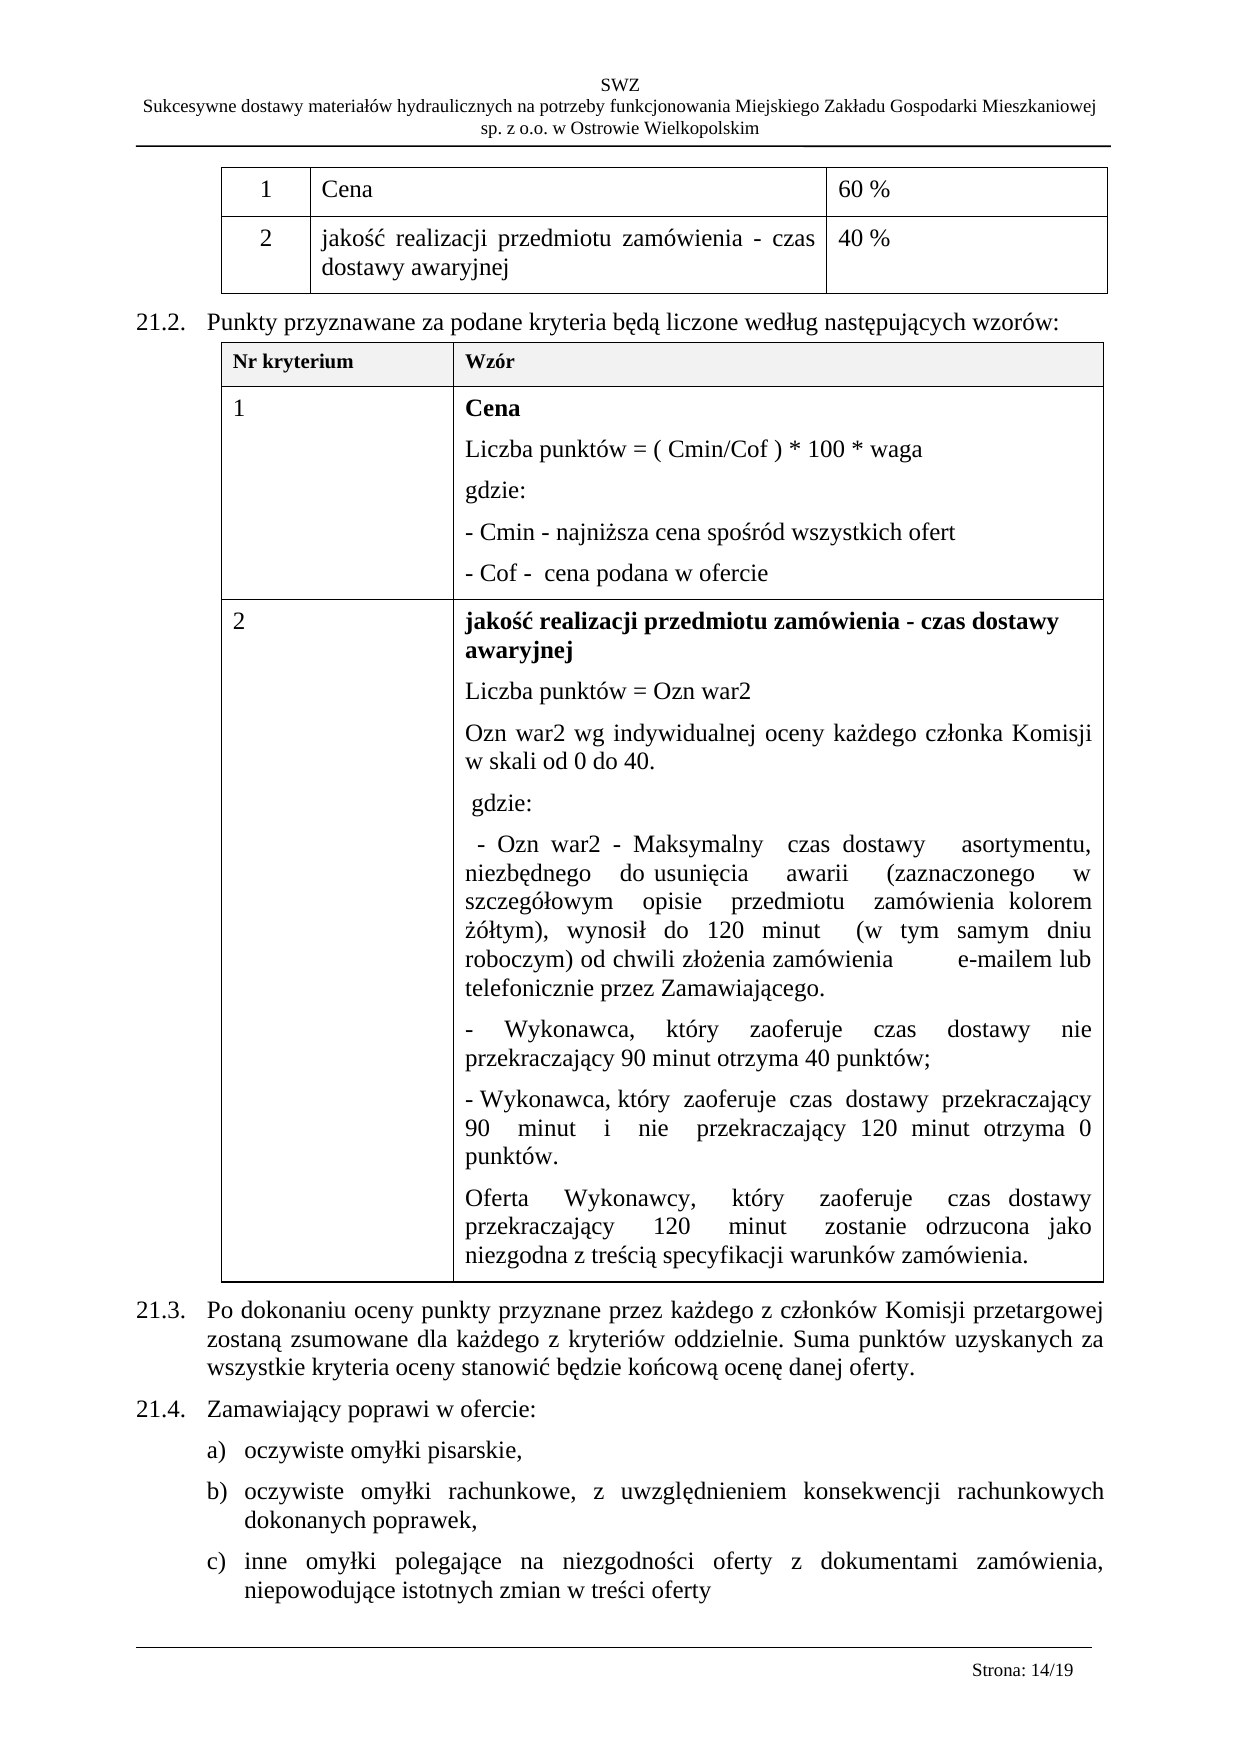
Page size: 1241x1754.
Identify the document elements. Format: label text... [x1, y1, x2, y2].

table_header Wzór [454, 343, 1103, 386]
table_header Nr kryterium [222, 343, 453, 386]
subtitle oczywiste omyłki rachunkowe, z uwzględnieniem konsekwencji rachunkowych dokonanych poprawek, [207, 1476, 1104, 1534]
table_cell 1 [222, 387, 453, 599]
table_cell 2 [222, 217, 310, 293]
subtitle Po dokonaniu oceny punkty przyznane przez każdego z członków Komisji przetargowej zostaną zsumowane dla każdego z kryteriów oddzielnie. Suma punktów uzyskanych za wszystkie kryteria oceny stanowić będzie końcową ocenę danej oferty. [136, 1295, 1104, 1381]
table_cell 1 [222, 168, 310, 216]
subtitle Zamawiający poprawi w ofercie: [136, 1394, 1104, 1422]
table_cell Cena Liczba punktów = ( Cmin/Cof ) * 100 * waga gdzie: - Cmin - najniższa cena spośród wszystkich ofert - Cof - cena podana w ofercie [454, 387, 1103, 599]
table_cell 60 % [827, 168, 1107, 216]
subtitle inne omyłki polegające na niezgodności oferty z dokumentami zamówienia, niepowodujące istotnych zmian w treści oferty [207, 1546, 1104, 1604]
subtitle oczywiste omyłki pisarskie, [207, 1435, 1104, 1464]
table_cell 40 % [827, 217, 1107, 293]
table_cell jakość realizacji przedmiotu zamówienia - czas dostawy awaryjnej [311, 217, 826, 293]
table_cell 2 [222, 600, 453, 1281]
subtitle Punkty przyznawane za podane kryteria będą liczone według następujących wzorów: [136, 307, 1104, 335]
table_cell Cena [311, 168, 826, 216]
table_cell jakość realizacji przedmiotu zamówienia - czas dostawy awaryjnej Liczba punktów = Ozn war2 Ozn war2 wg indywidualnej oceny każdego członka Komisji w skali od 0 do 40. gdzie: - Ozn war2 - Maksymalny czas dostawy asortymentu, niezbędnego do usunięcia awarii (zaznaczonego w szczegółowym opisie przedmiotu zamówienia kolorem żółtym), wynosił do 120 minut (w tym samym dniu roboczym) od chwili złożenia zamówienia e-mailem lub telefonicznie przez Zamawiającego. - Wykonawca, który zaoferuje czas dostawy nie przekraczający 90 minut otrzyma 40 punktów; - Wykonawca, który zaoferuje czas dostawy przekraczający 90 minut i nie przekraczający 120 minut otrzyma 0 punktów. Oferta Wykonawcy, który zaoferuje czas dostawy przekraczający 120 minut zostanie odrzucona jako niezgodna z treścią specyfikacji warunków zamówienia. [454, 600, 1103, 1281]
